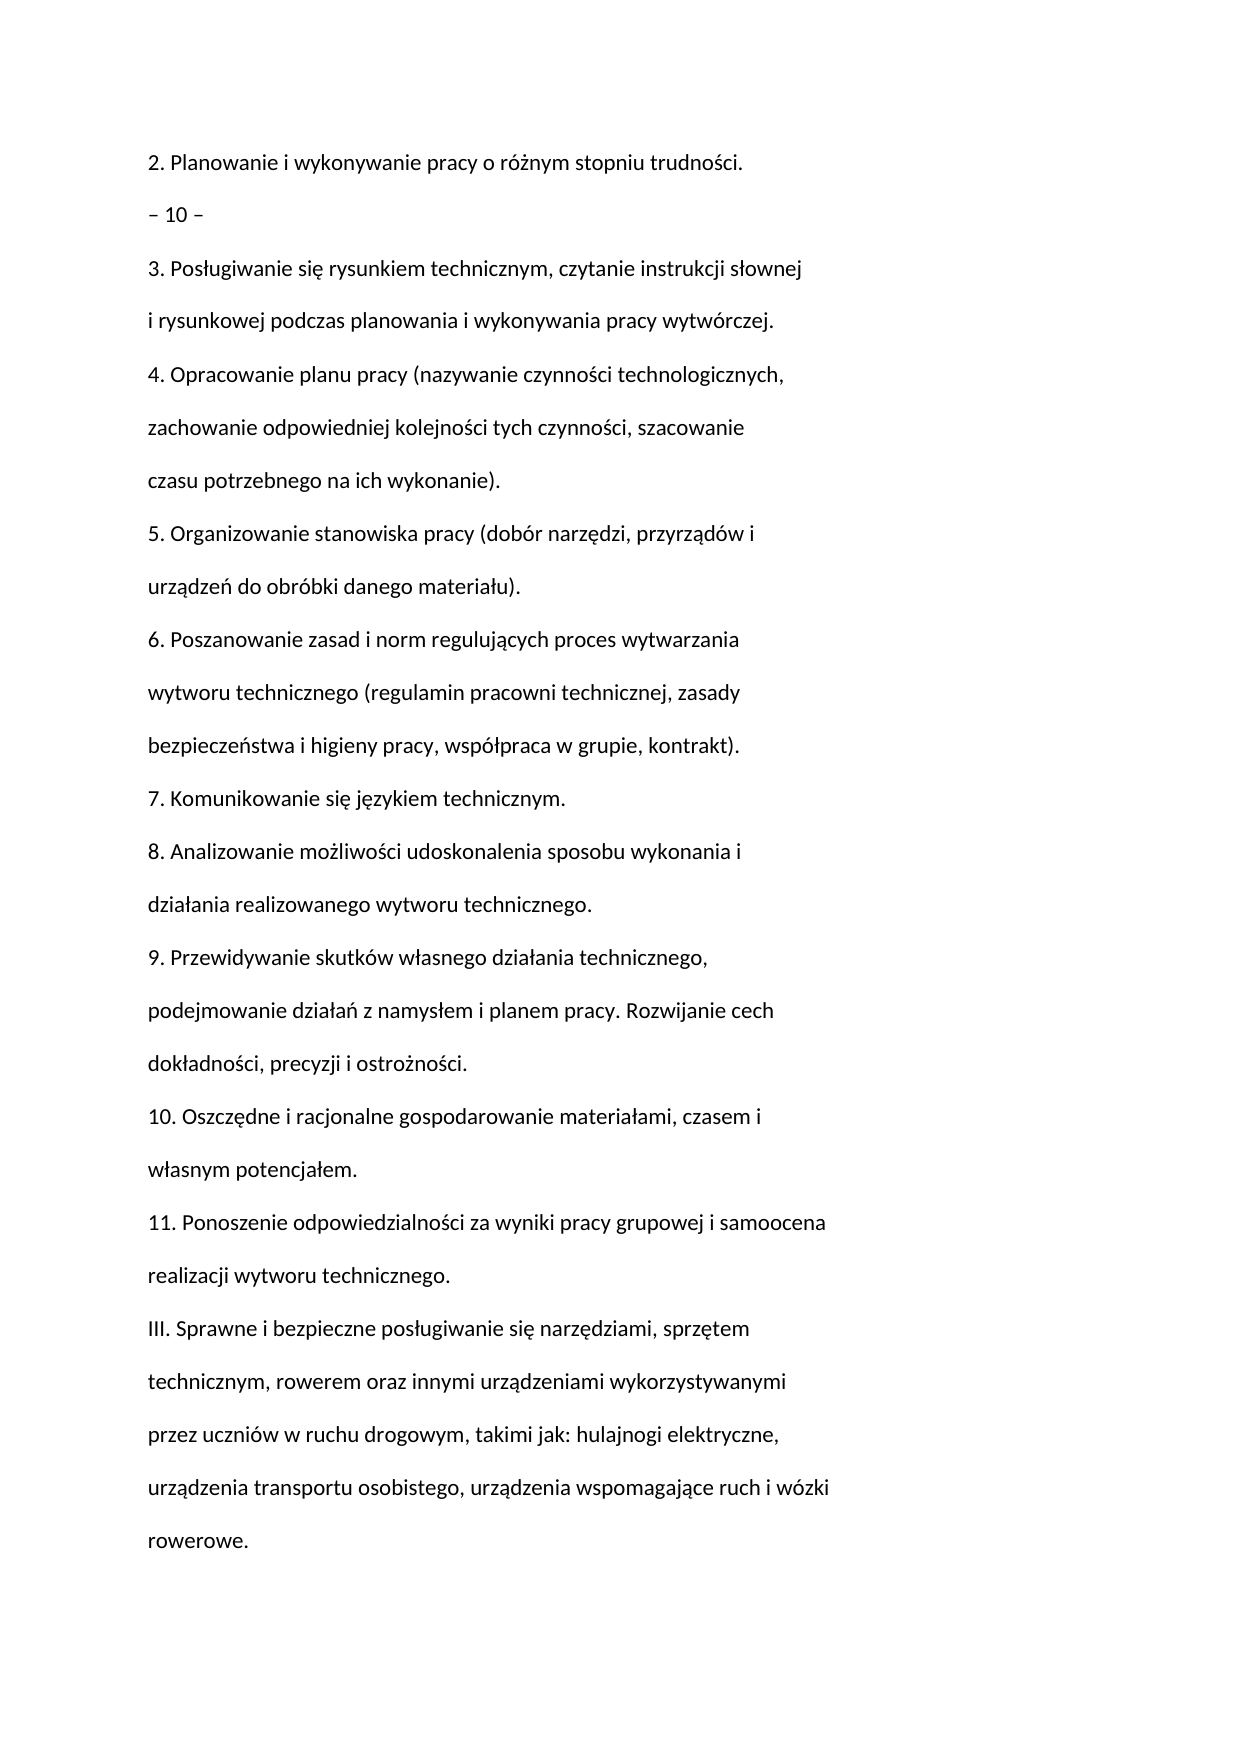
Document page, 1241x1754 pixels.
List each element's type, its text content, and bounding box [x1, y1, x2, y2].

text 6. Poszanowanie zasad i norm regulujących proces wytwarzania [148, 625, 1093, 653]
text realizacji wytworu technicznego. [148, 1261, 1093, 1289]
text 5. Organizowanie stanowiska pracy (dobór narzędzi, przyrządów i [148, 519, 1093, 547]
text przez uczniów w ruchu drogowym, takimi jak: hulajnogi elektryczne, [148, 1420, 1093, 1448]
text działania realizowanego wytworu technicznego. [148, 890, 1093, 918]
text zachowanie odpowiedniej kolejności tych czynności, szacowanie [148, 413, 1093, 441]
text 9. Przewidywanie skutków własnego działania technicznego, [148, 943, 1093, 971]
text własnym potencjałem. [148, 1155, 1093, 1183]
text 10. Oszczędne i racjonalne gospodarowanie materiałami, czasem i [148, 1102, 1093, 1130]
text 2. Planowanie i wykonywanie pracy o różnym stopniu trudności. [148, 148, 1093, 176]
text podejmowanie działań z namysłem i planem pracy. Rozwijanie cech [148, 996, 1093, 1024]
text i rysunkowej podczas planowania i wykonywania pracy wytwórczej. [148, 307, 1093, 335]
text bezpieczeństwa i higieny pracy, współpraca w grupie, kontrakt). [148, 731, 1093, 759]
text III. Sprawne i bezpieczne posługiwanie się narzędziami, sprzętem [148, 1314, 1093, 1342]
text 3. Posługiwanie się rysunkiem technicznym, czytanie instrukcji słownej [148, 254, 1093, 282]
text rowerowe. [148, 1526, 1093, 1554]
text urządzenia transportu osobistego, urządzenia wspomagające ruch i wózki [148, 1473, 1093, 1501]
text urządzeń do obróbki danego materiału). [148, 572, 1093, 600]
text 11. Ponoszenie odpowiedzialności za wyniki pracy grupowej i samoocena [148, 1208, 1093, 1236]
text – 10 – [148, 201, 1093, 229]
text 7. Komunikowanie się językiem technicznym. [148, 784, 1093, 812]
text 8. Analizowanie możliwości udoskonalenia sposobu wykonania i [148, 837, 1093, 865]
text dokładności, precyzji i ostrożności. [148, 1049, 1093, 1077]
text 4. Opracowanie planu pracy (nazywanie czynności technologicznych, [148, 360, 1093, 388]
text wytworu technicznego (regulamin pracowni technicznej, zasady [148, 678, 1093, 706]
text technicznym, rowerem oraz innymi urządzeniami wykorzystywanymi [148, 1367, 1093, 1395]
text czasu potrzebnego na ich wykonanie). [148, 466, 1093, 494]
